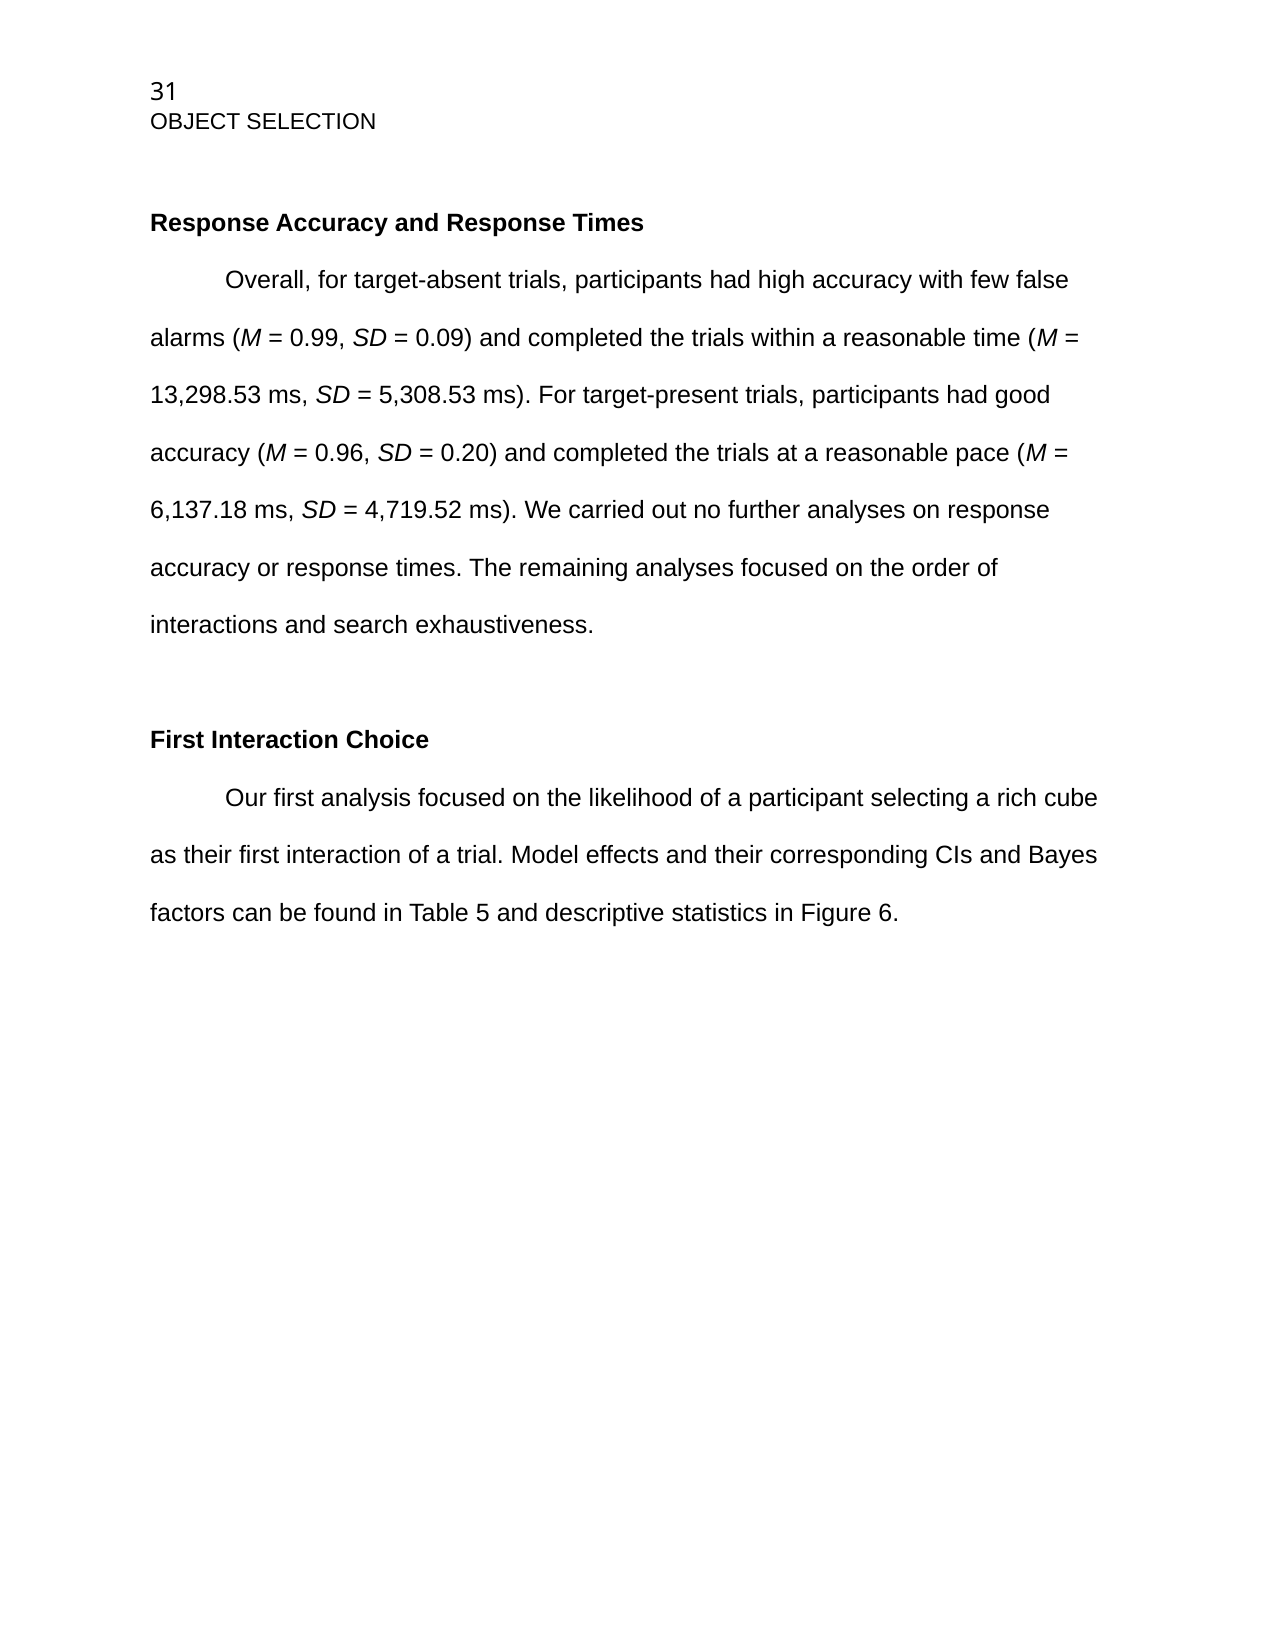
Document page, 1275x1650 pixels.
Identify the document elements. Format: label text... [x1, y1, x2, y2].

text Overall, for target-absent trials, participants had high accuracy with few false alarms (M = 0.99, SD = 0.09) and completed the trials within a reasonable time (M = 13,298.53 ms, SD = 5,308.53 ms). For target-present trials, participants had good accuracy (M = 0.96, SD = 0.20) and completed the trials at a reasonable pace (M = 6,137.18 ms, SD = 4,719.52 ms). We carried out no further analyses on response accuracy or response times. The remaining analyses focused on the order of interactions and search exhaustiveness. [150, 265, 1125, 639]
text Our first analysis focused on the likelihood of a participant selecting a rich cube as their first interaction of a trial. Model effects and their corresponding CIs and Bayes factors can be found in Table 5 and descriptive statistics in Figure 6. [150, 782, 1125, 926]
text First Interaction Choice [150, 725, 1125, 754]
text Response Accuracy and Response Times [150, 207, 1125, 236]
